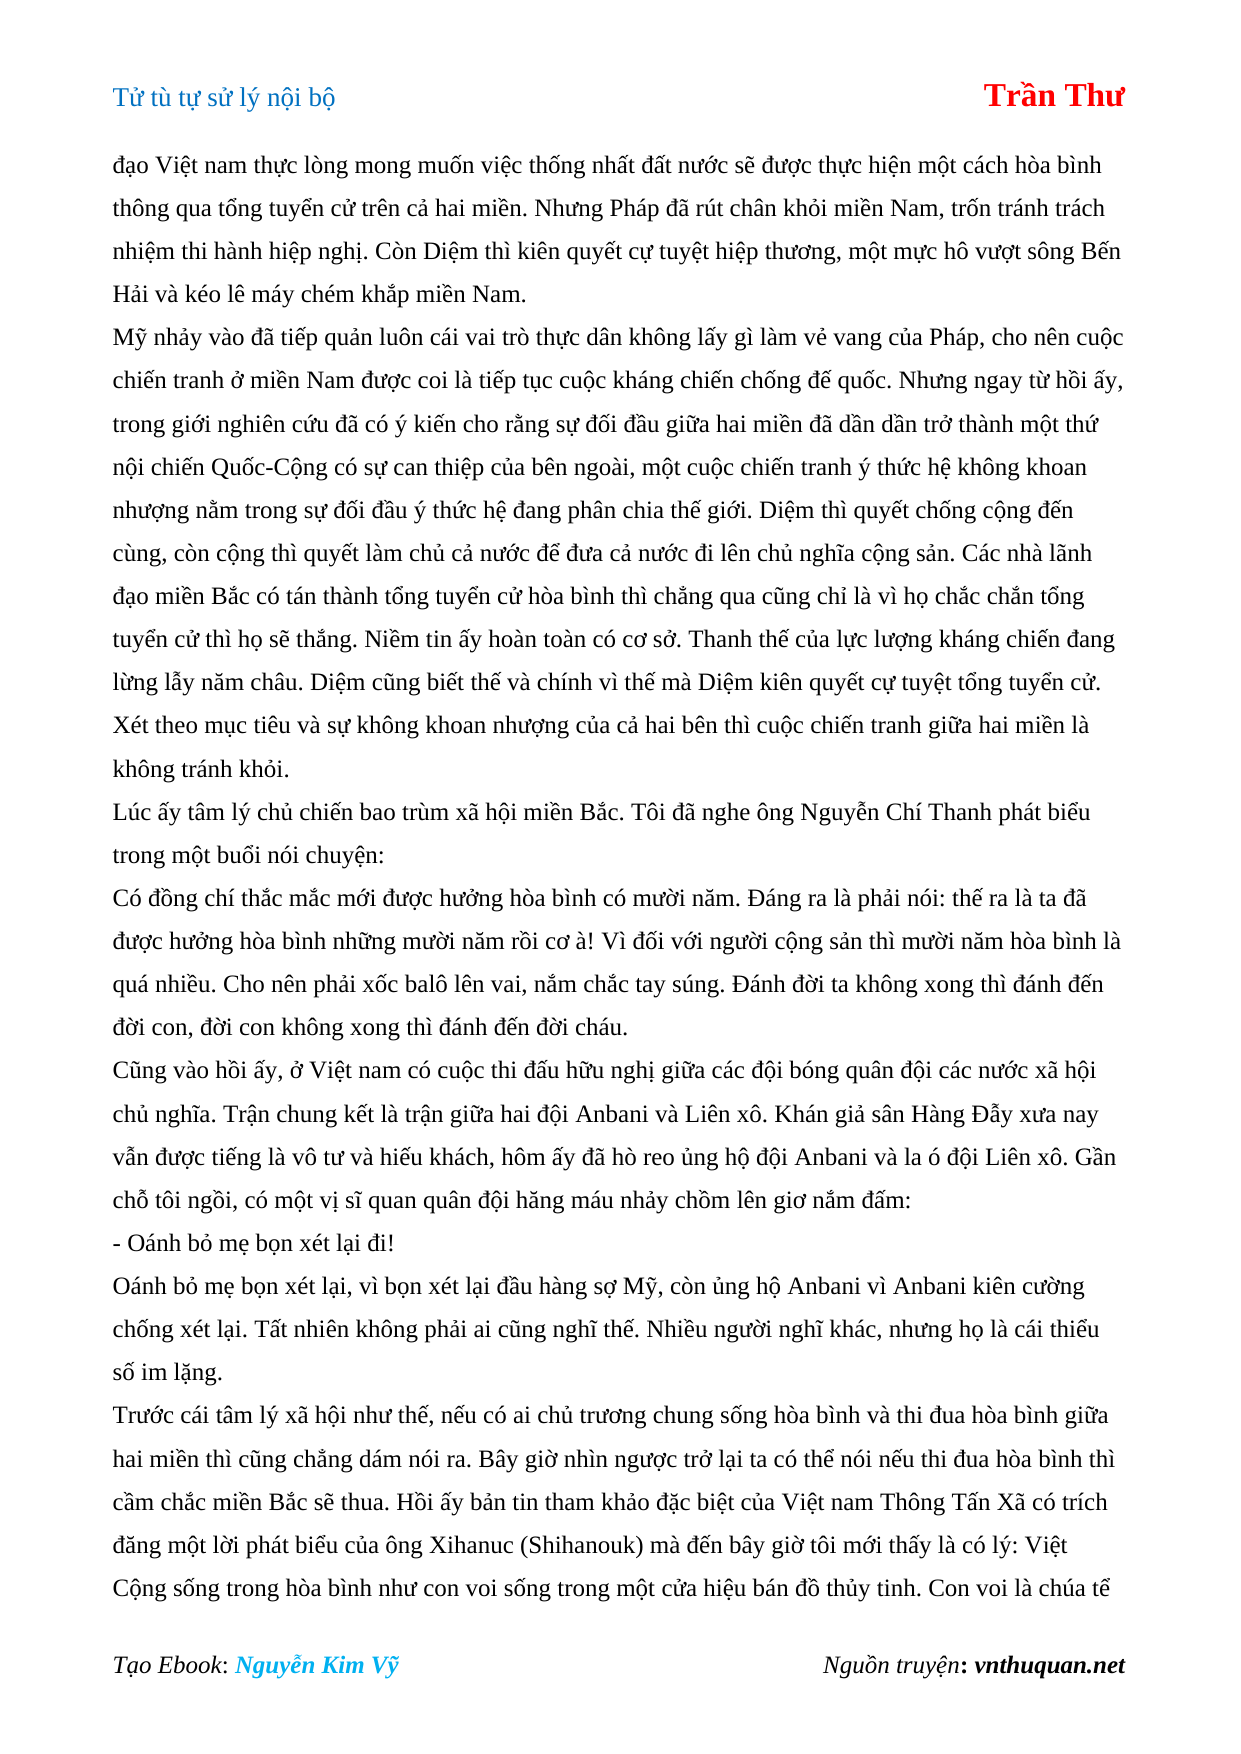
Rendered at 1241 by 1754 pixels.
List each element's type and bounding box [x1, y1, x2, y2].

text [112, 150, 1128, 1602]
